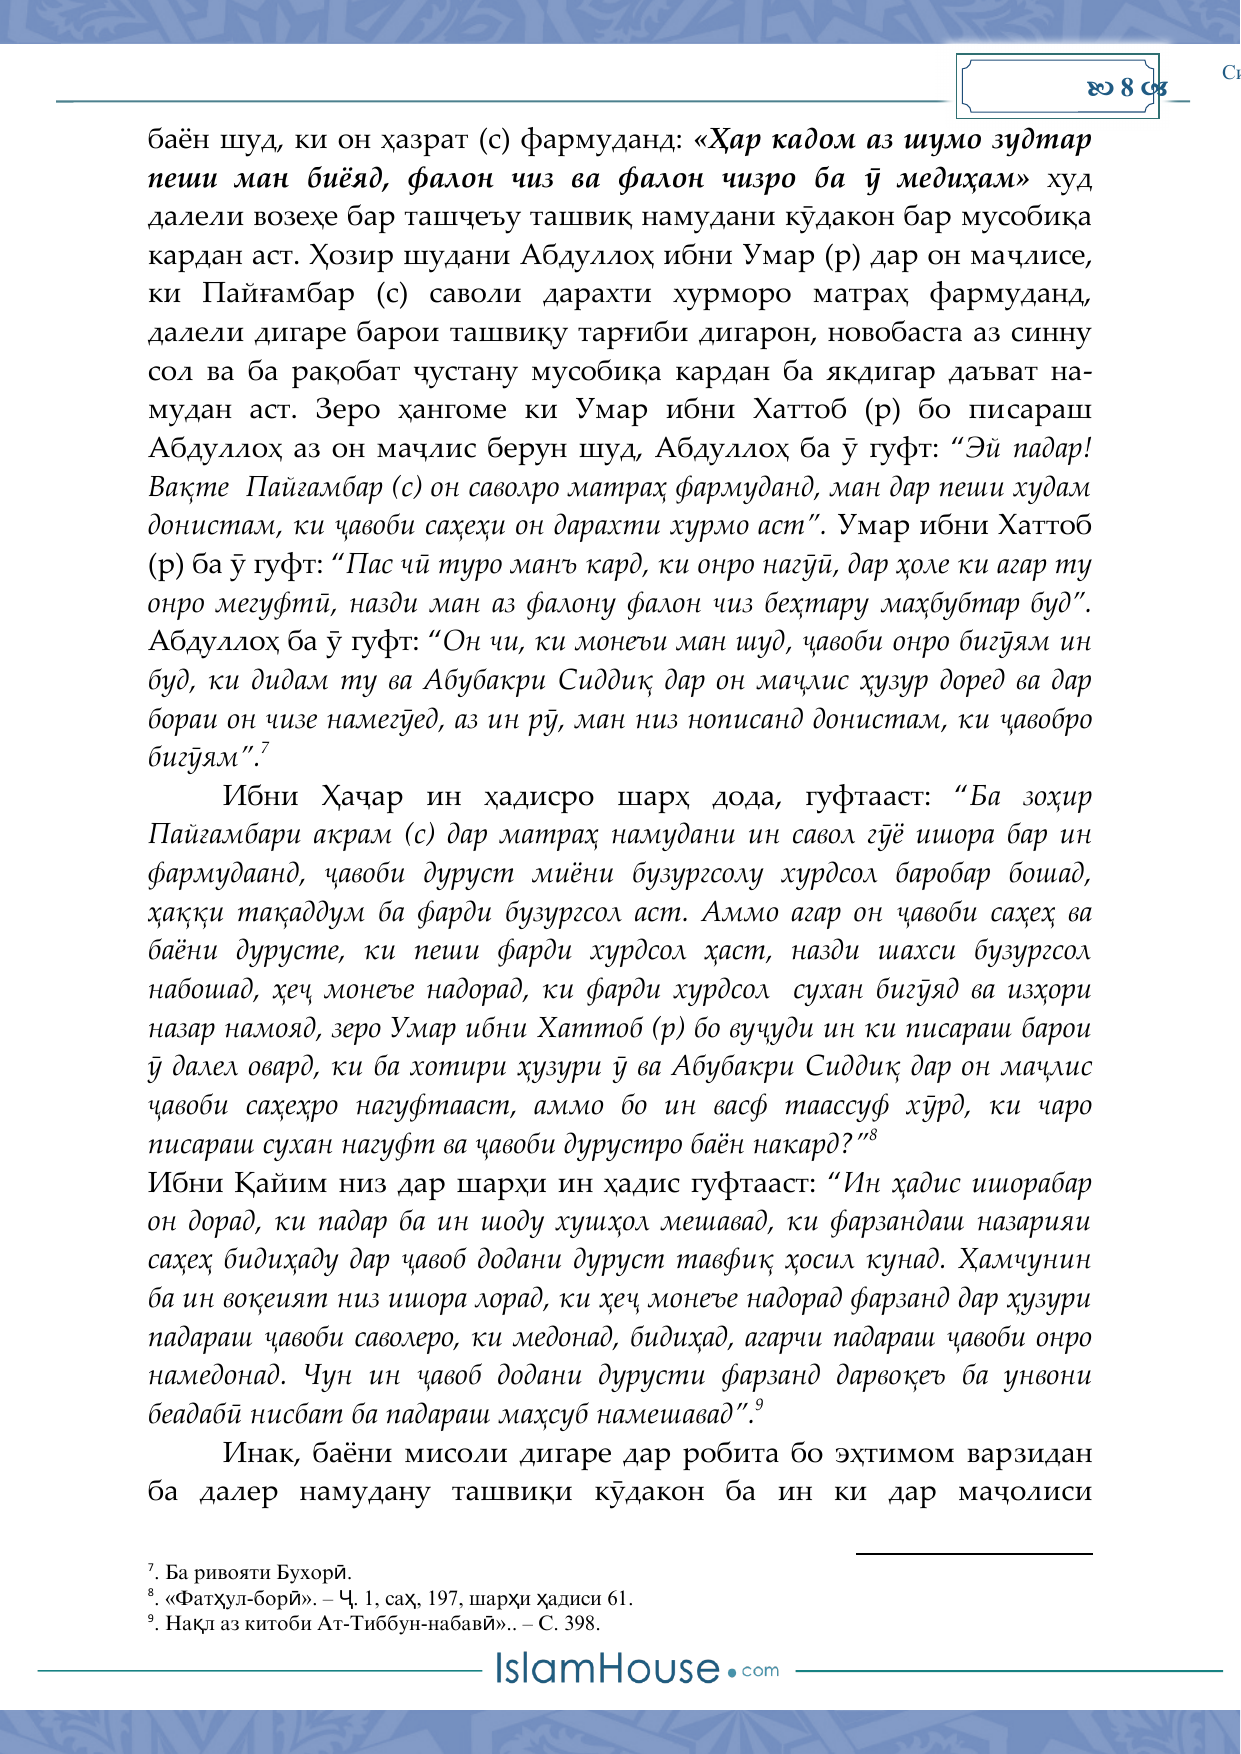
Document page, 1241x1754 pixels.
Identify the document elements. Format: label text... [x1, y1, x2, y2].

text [148, 1432, 1092, 1509]
picture [28, 1645, 483, 1691]
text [148, 118, 1092, 775]
text Ибни Қайим низ дар шарҳи ин ҳадис гуфтааст: “Ин ҳадис ишорабар он дорад, ки падар ба ин шоду хушҳол мешавад, ки фарзандаш назарияи саҳеҳ бидиҳаду дар ҷавоб додани дуруст тавфиқ ҳосил кунад. Ҳамчунин ба ин воқеият низ ишора лорад, ки ҳеҷ монеъе надорад фарзанд дар ҳузури падараш ҷавоби саволеро, ки медонад, бидиҳад, агарчи падараш ҷавоби онро намедонад. Чун ин ҷавоб додани дурусти фарзанд дарвоқеъ ба унвони беадабӣ нисбат ба падараш маҳсуб намешавад”. [148, 1161, 1092, 1432]
text Ибни Ҳаҷар ин ҳадисро шарҳ дода, гуфтааст: “Ба зоҳир Пайғамбари акрам (с) дар матраҳ намудани ин савол гӯё ишора бар ин фармудаанд, ҷавоби дуруст миёни бузургсолу хурдсол баробар бошад, ҳаққи тақаддум ба фарди бузургсол аст. Аммо агар он ҷавоби саҳеҳ ва баёни дурусте, ки пеши фарди хурдсол ҳаст, назди шахси бузургсол набошад, ҳеҷ монеъе надорад, ки фарди хурдсол сухан бигӯяд ва изҳори назар намояд, зеро Умар ибни Хаттоб (р) бо вуҷуди ин ки писараш барои ӯ далел овард, ки ба хотири ҳузури ӯ ва Абубакри Сиддиқ дар он маҷлис ҷавоби саҳеҳро нагуфтааст, аммо бо ин васф таассуф хӯрд, ки чаро писараш сухан нагуфт ва ҷавоби дурустро баён накард?” [148, 775, 1092, 1161]
picture [487, 1646, 1224, 1691]
